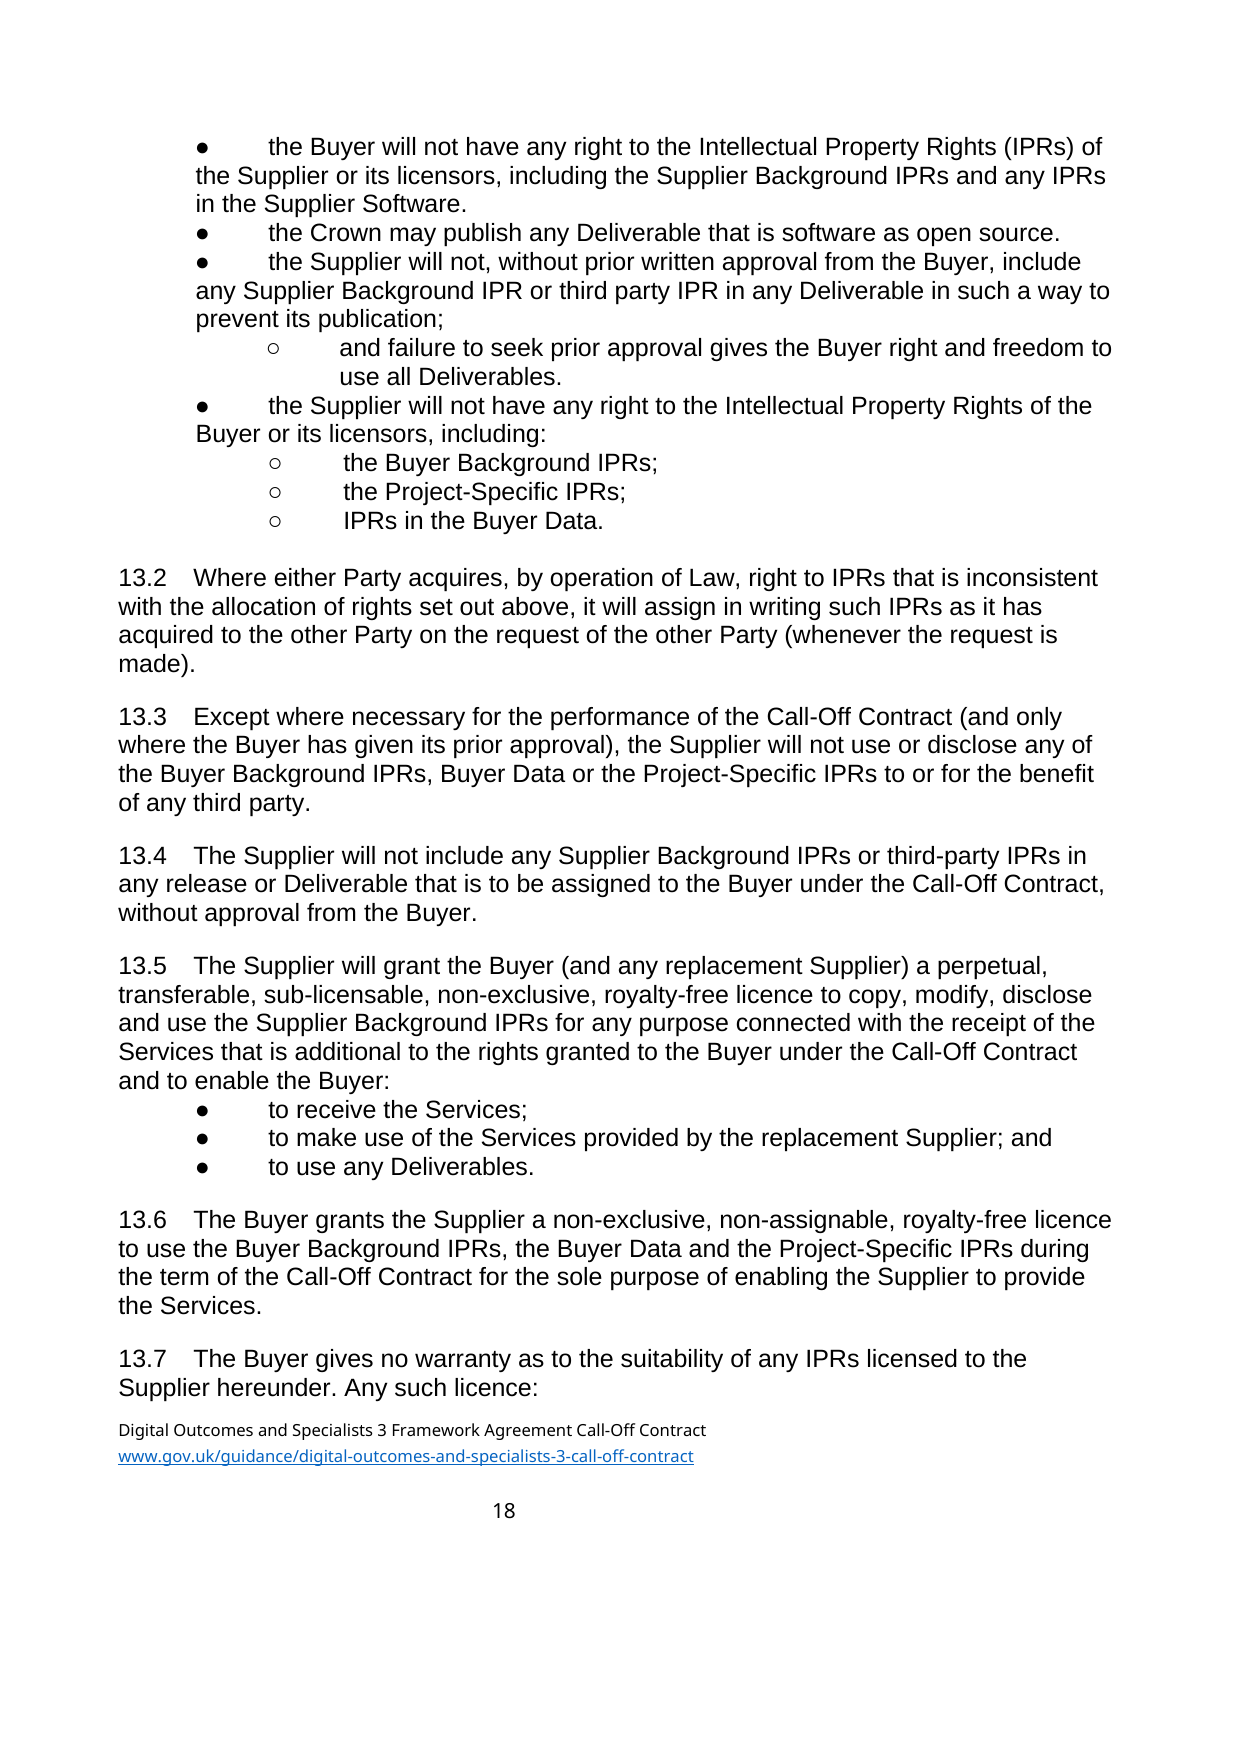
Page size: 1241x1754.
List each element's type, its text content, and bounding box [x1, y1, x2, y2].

text 13.3 Except where necessary for the performance of the Call-Off Contract (and only where the Buyer has given its prior approval), the Supplier will not use or disclose any of the Buyer Background IPRs, Buyer Data or the Project-Specific IPRs to or for the benefit of any third party. [118, 702, 1122, 817]
text 13.2 Where either Party acquires, by operation of Law, right to IPRs that is inconsistent with the allocation of rights set out above, it will assign in writing such IPRs as it has acquired to the other Party on the request of the other Party (whenever the request is made). [118, 563, 1122, 678]
list the Buyer will not have any right to the Intellectual Property Rights (IPRs) of the Supplier or its licensors, including the Supplier Background IPRs and any IPRs in the Supplier Software. [194, 132, 1125, 218]
list the Buyer Background IPRs; [267, 448, 1125, 477]
text 13.6 The Buyer grants the Supplier a non-exclusive, non-assignable, royalty-free licence to use the Buyer Background IPRs, the Buyer Data and the Project-Specific IPRs during the term of the Call-Off Contract for the sole purpose of enabling the Supplier to provide the Services. [118, 1205, 1122, 1320]
list the Project-Specific IPRs; [267, 477, 1125, 506]
list to use any Deliverables. [194, 1152, 1125, 1181]
text 13.4 The Supplier will not include any Supplier Background IPRs or third-party IPRs in any release or Deliverable that is to be assigned to the Buyer under the Call-Off Contract, without approval from the Buyer. [118, 841, 1122, 927]
list to make use of the Services provided by the replacement Supplier; and [194, 1123, 1125, 1152]
list the Supplier will not have any right to the Intellectual Property Rights of the Buyer or its licensors, including: [194, 391, 1125, 448]
text 13.7 The Buyer gives no warranty as to the suitability of any IPRs licensed to the Supplier hereunder. Any such licence: [118, 1344, 1122, 1401]
list IPRs in the Buyer Data. [267, 506, 1125, 563]
text 13.5 The Supplier will grant the Buyer (and any replacement Supplier) a perpetual, transferable, sub-licensable, non-exclusive, royalty-free licence to copy, modify, disclose and use the Supplier Background IPRs for any purpose connected with the receipt of the Services that is additional to the rights granted to the Buyer under the Call-Off Contract and to enable the Buyer: [118, 951, 1122, 1095]
list the Crown may publish any Deliverable that is software as open source. [194, 218, 1125, 247]
list the Supplier will not, without prior written approval from the Buyer, include any Supplier Background IPR or third party IPR in any Deliverable in such a way to prevent its publication; [194, 247, 1125, 333]
list and failure to seek prior approval gives the Buyer right and freedom to use all Deliverables. [266, 333, 1125, 391]
list to receive the Services; [194, 1095, 1125, 1123]
